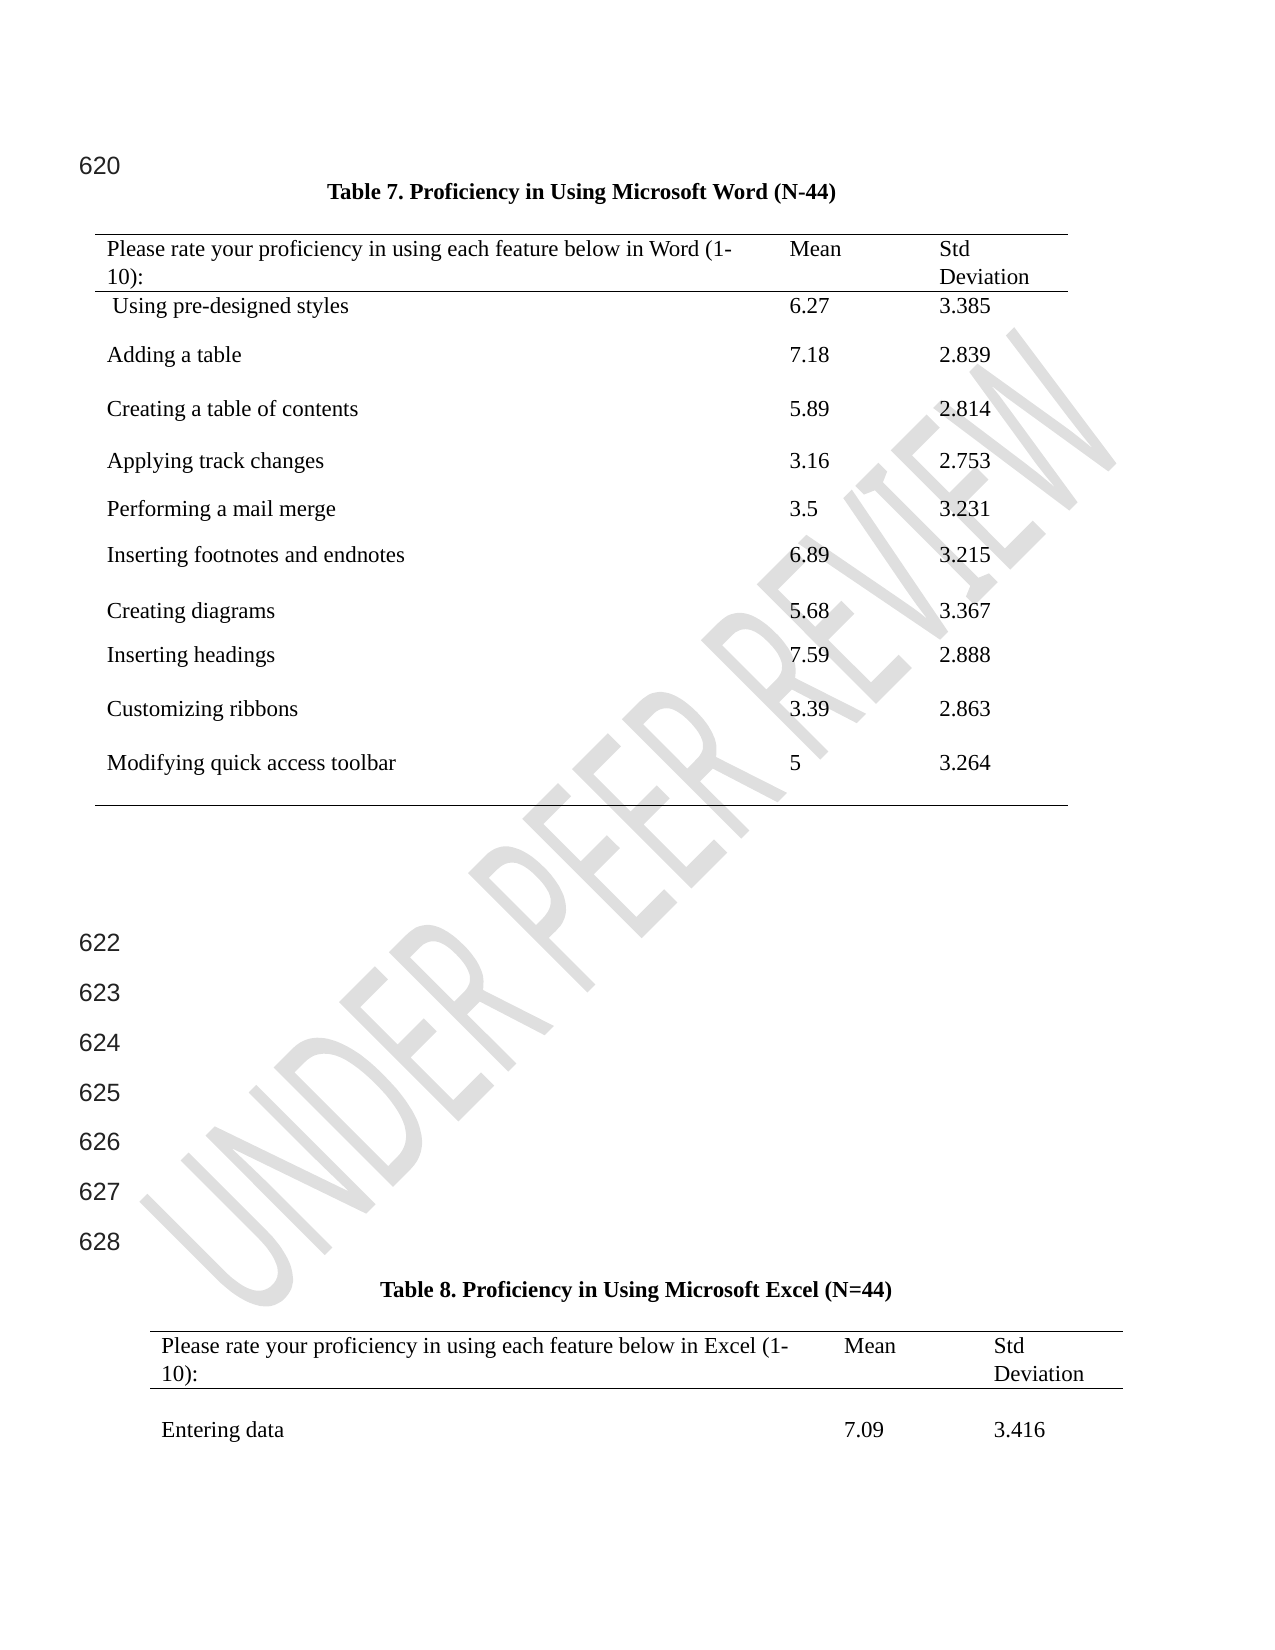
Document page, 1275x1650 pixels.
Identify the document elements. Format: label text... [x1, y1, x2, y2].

table_cell Mean [833, 1332, 982, 1387]
table_cell Please rate your proficiency in using each feature below in Word (1-10): [95, 235, 778, 291]
table_cell Creating a table of contents [95, 395, 778, 447]
table_cell 3.16 [778, 447, 928, 495]
table_cell Using pre-designed styles [95, 292, 778, 341]
table_cell Creating diagrams [95, 597, 778, 641]
table_cell Applying track changes [95, 447, 778, 495]
table_cell 2.888 [928, 641, 1068, 696]
table_cell 3.5 [778, 495, 928, 541]
table_cell 7.09 [833, 1389, 982, 1461]
table_cell 3.215 [928, 541, 1068, 597]
table_cell 6.89 [778, 541, 928, 597]
table_header Table 7. Proficiency in Using Microsoft Word (N-44) [95, 178, 1068, 234]
table_cell 2.863 [928, 696, 1068, 749]
table_cell Inserting footnotes and endnotes [95, 541, 778, 597]
table_cell 5.68 [778, 597, 928, 641]
table_cell 3.385 [928, 292, 1068, 341]
table_cell Customizing ribbons [95, 696, 778, 749]
table_cell 2.753 [928, 447, 1068, 495]
table_cell 3.416 [983, 1389, 1122, 1461]
table_cell 3.39 [778, 696, 928, 749]
table_cell 6.27 [778, 292, 928, 341]
table_cell 5 [778, 749, 928, 805]
table_cell 2.814 [928, 395, 1068, 447]
table_cell 7.59 [778, 641, 928, 696]
table_cell 5.89 [778, 395, 928, 447]
table_cell 3.264 [928, 749, 1068, 805]
table_cell Entering data [150, 1389, 833, 1461]
table_cell Please rate your proficiency in using each feature below in Excel (1-10): [150, 1332, 833, 1387]
table_cell Adding a table [95, 341, 778, 395]
table_cell Std Deviation [928, 235, 1068, 291]
table_header Table 8. Proficiency in Using Microsoft Excel (N=44) [150, 1276, 1122, 1331]
table_cell 7.18 [778, 341, 928, 395]
table_cell Modifying quick access toolbar [95, 749, 778, 805]
table_cell 2.839 [928, 341, 1068, 395]
table_cell Std Deviation [983, 1332, 1122, 1387]
table_cell Inserting headings [95, 641, 778, 696]
table_cell 3.367 [928, 597, 1068, 641]
table_cell Mean [778, 235, 928, 291]
table_cell Performing a mail merge [95, 495, 778, 541]
table_cell 3.231 [928, 495, 1068, 541]
